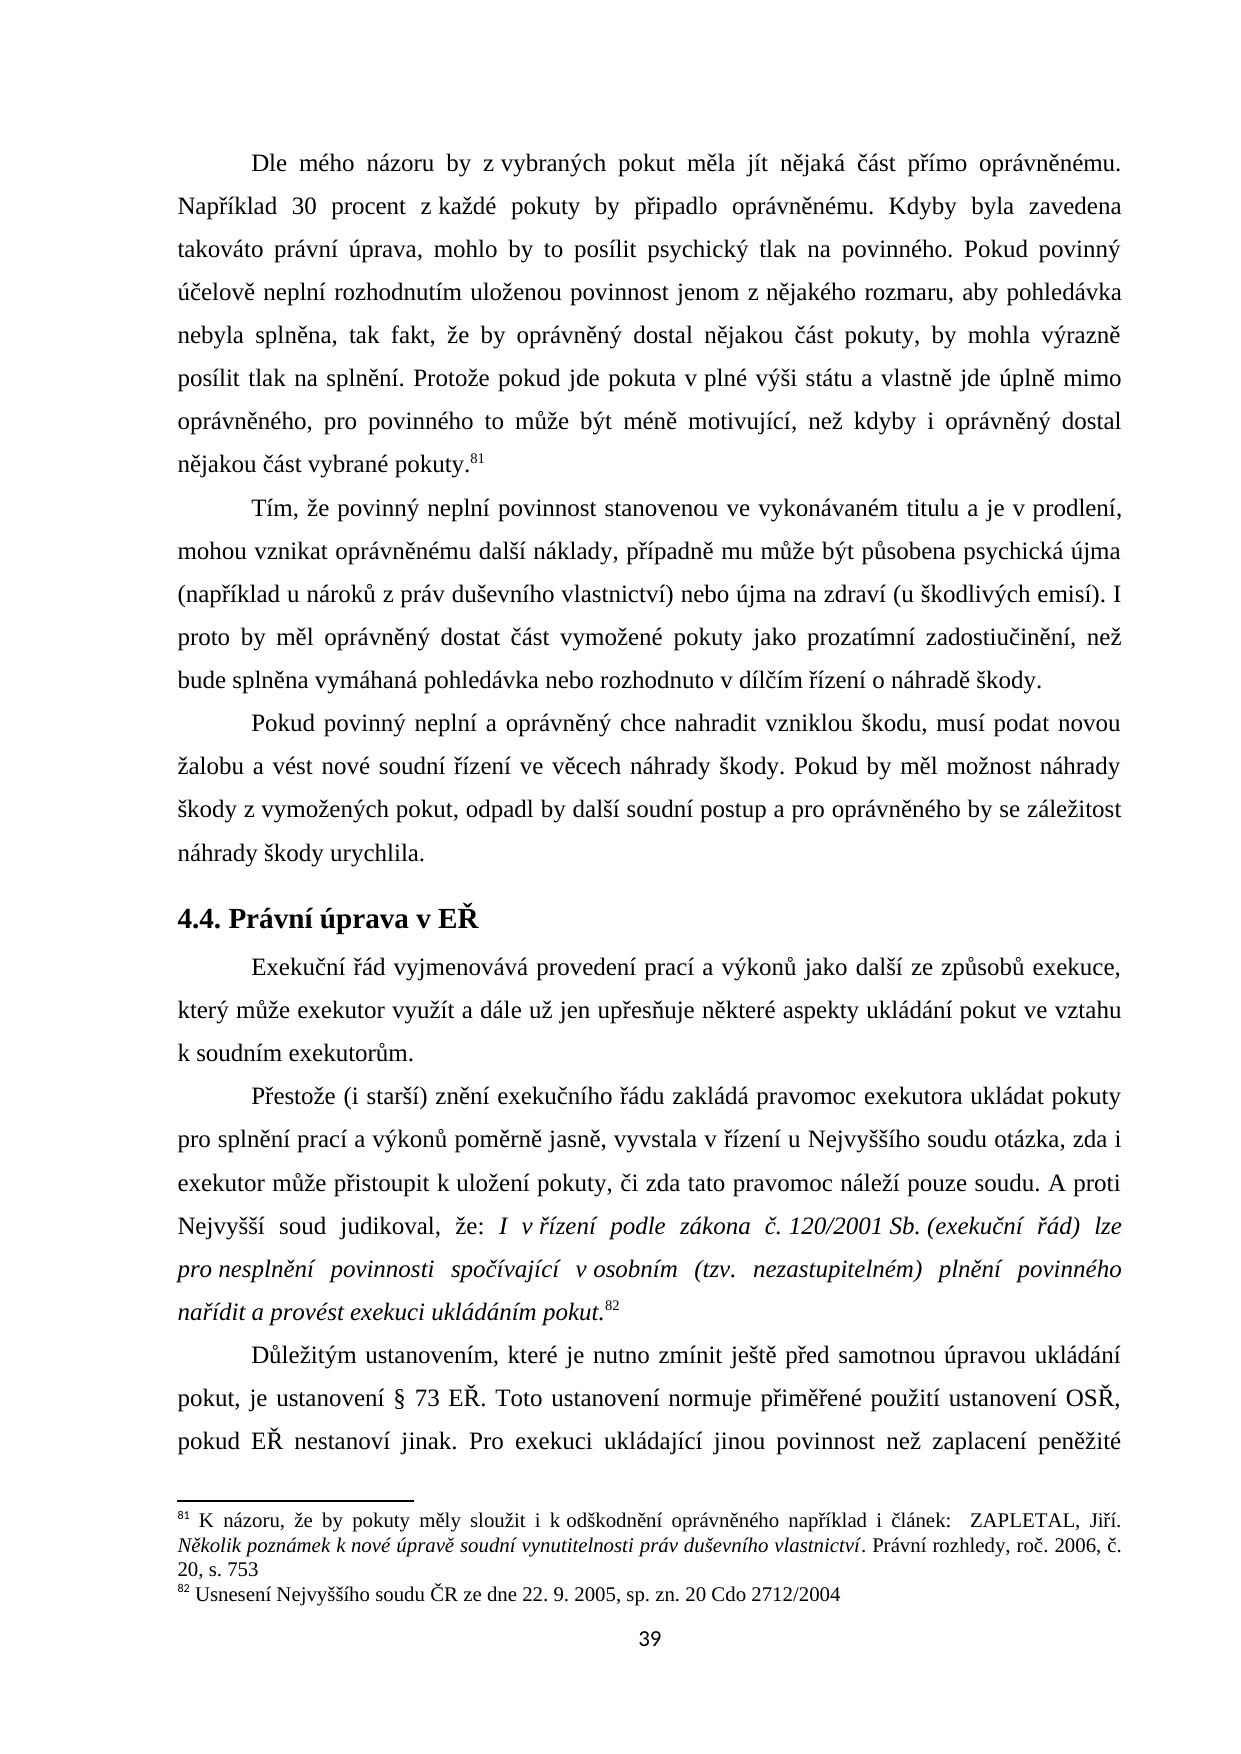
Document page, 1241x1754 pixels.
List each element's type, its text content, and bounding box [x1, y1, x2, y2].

text Exekuční řád vyjmenovává provedení prací a výkonů jako další ze způsobů exekuce, který může exekutor využít a dále už jen upřesňuje některé aspekty ukládání pokut ve vztahu k soudním exekutorům. [177, 952, 1122, 1067]
text Pokud povinný neplní a oprávněný chce nahradit vzniklou škodu, musí podat novou žalobu a vést nové soudní řízení ve věcech náhrady škody. Pokud by měl možnost náhrady škody z vymožených pokut, odpadl by další soudní postup a pro oprávněného by se záležitost náhrady škody urychlila. [177, 708, 1122, 866]
text Dle mého názoru by z vybraných pokut měla jít nějaká část přímo oprávněnému. Například 30 procent z každé pokuty by připadlo oprávněnému. Kdyby byla zavedena takováto právní úprava, mohlo by to posílit psychický tlak na povinného. Pokud povinný účelově neplní rozhodnutím uloženou povinnost jenom z nějakého rozmaru, aby pohledávka nebyla splněna, tak fakt, že by oprávněný dostal nějakou část pokuty, by mohla výrazně posílit tlak na splnění. Protože pokud jde pokuta v plné výši státu a vlastně jde úplně mimo oprávněného, pro povinného to může být méně motivující, než kdyby i oprávněný dostal nějakou část vybrané pokuty. [177, 148, 1122, 478]
subtitle 4.4. Právní úprava v EŘ [177, 902, 1122, 935]
text Tím, že povinný neplní povinnost stanovenou ve vykonávaném titulu a je v prodlení, mohou vznikat oprávněnému další náklady, případně mu může být působena psychická újma (například u nároků z práv duševního vlastnictví) nebo újma na zdraví (u škodlivých emisí). I proto by měl oprávněný dostat část vymožené pokuty jako prozatímní zadostiučinění, než bude splněna vymáhaná pohledávka nebo rozhodnuto v dílčím řízení o náhradě škody. [177, 493, 1122, 694]
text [177, 1340, 1122, 1455]
text Přestože (i starší) znění exekučního řádu zakládá pravomoc exekutora ukládat pokuty pro splnění prací a výkonů poměrně jasně, vyvstala v řízení u Nejvyššího soudu otázka, zda i exekutor může přistoupit k uložení pokuty, či zda tato pravomoc náleží pouze soudu. A proti Nejvyšší soud judikoval, že: I v řízení podle zákona č. 120/2001 Sb. (exekuční řád) lze pro nesplnění povinnosti spočívající v osobním (tzv. nezastupitelném) plnění povinného nařídit a provést exekuci ukládáním pokut. [177, 1081, 1122, 1326]
